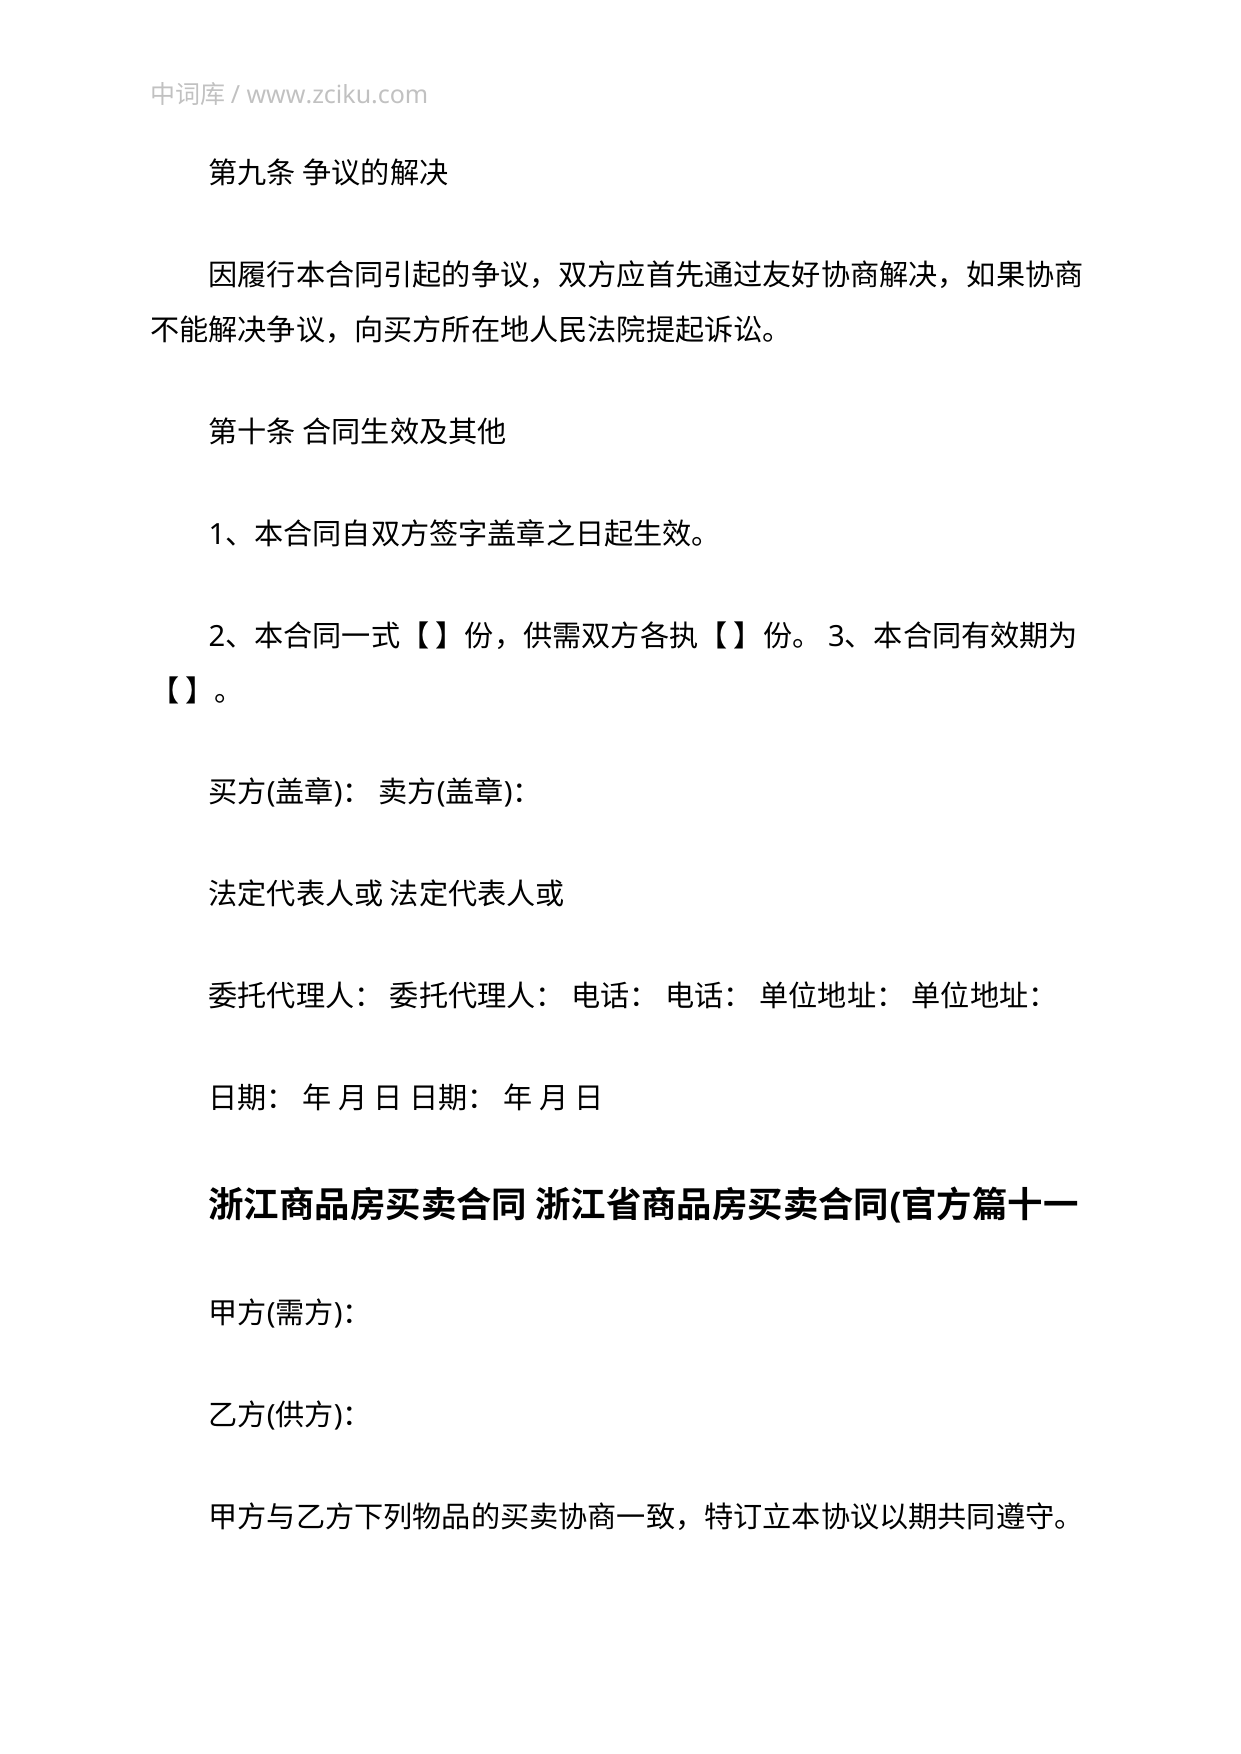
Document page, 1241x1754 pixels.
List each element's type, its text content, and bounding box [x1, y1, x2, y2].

text 甲方(需方)： [150, 1290, 1090, 1332]
text 日期： 年 月 日 日期： 年 月 日 [150, 1074, 1090, 1117]
text 1、本合同自双方签字盖章之日起生效。 [150, 510, 1090, 553]
text 乙方(供方)： [150, 1392, 1090, 1434]
text 浙江商品房买卖合同 浙江省商品房买卖合同(官方篇十一 [150, 1176, 1090, 1228]
text 因履行本合同引起的争议，双方应首先通过友好协商解决，如果协商不能解决争议，向买方所在地人民法院提起诉讼。 [150, 252, 1090, 349]
text 买方(盖章)： 卖方(盖章)： [150, 769, 1090, 811]
text 第十条 合同生效及其他 [150, 408, 1090, 451]
text 甲方与乙方下列物品的买卖协商一致，特订立本协议以期共同遵守。 [150, 1494, 1090, 1536]
text 法定代表人或 法定代表人或 [150, 871, 1090, 913]
text 第九条 争议的解决 [150, 150, 1090, 192]
text 2、本合同一式【 】份，供需双方各执【 】份。 3、本合同有效期为【 】。 [150, 612, 1090, 709]
text 委托代理人： 委托代理人： 电话： 电话： 单位地址： 单位地址： [150, 973, 1090, 1015]
